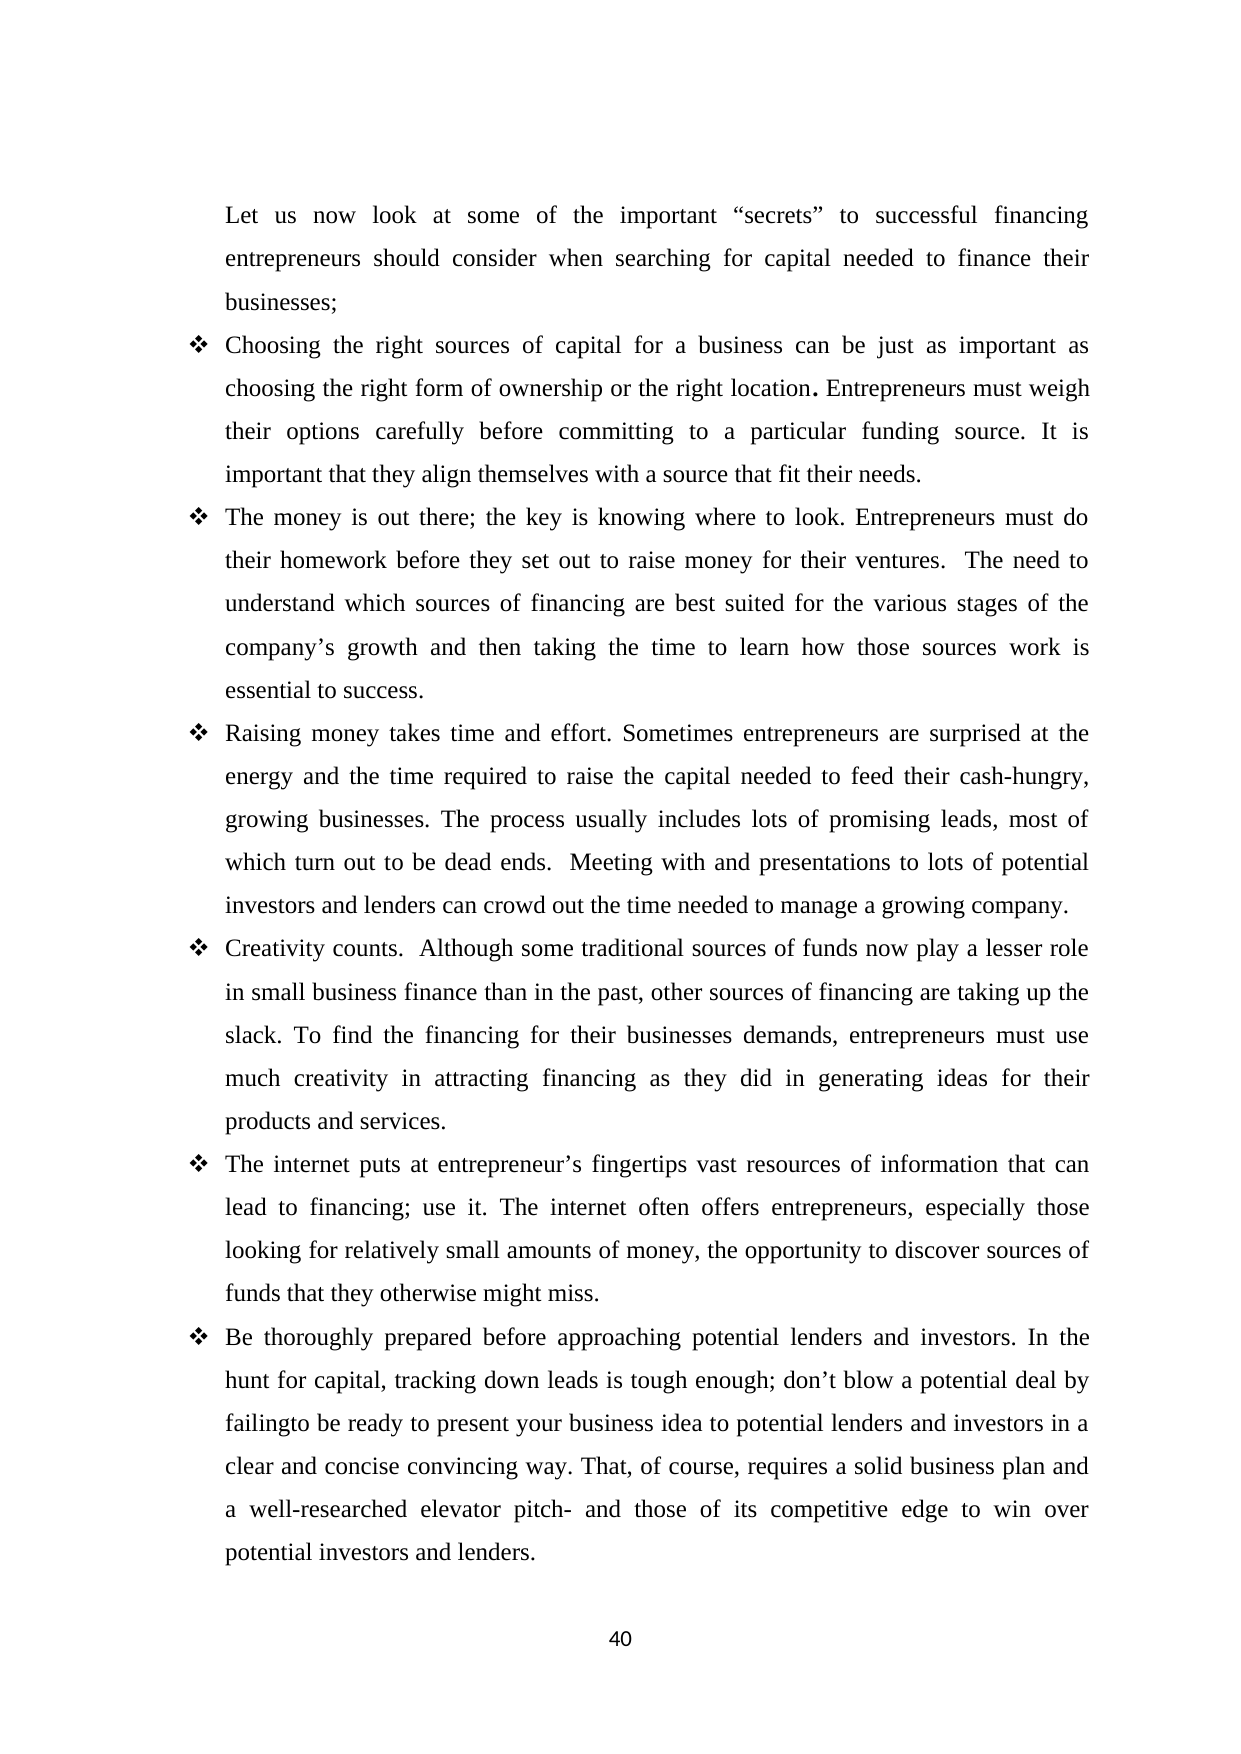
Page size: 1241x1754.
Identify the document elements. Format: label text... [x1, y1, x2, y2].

list Creativity counts. Although some traditional sources of funds now play a lesser role in small business finance than in the past, other sources of financing are taking up the slack. To find the financing for their businesses demands, entrepreneurs must use much creativity in attracting financing as they did in generating ideas for their products and services. [187, 933, 1090, 1135]
list Raising money takes time and effort. Sometimes entrepreneurs are surprised at the energy and the time required to raise the capital needed to feed their cash-hungry, growing businesses. The process usually includes lots of promising leads, most of which turn out to be dead ends. Meeting with and presentations to lots of potential investors and lenders can crowd out the time needed to manage a growing company. [187, 718, 1090, 919]
text Let us now look at some of the important “secrets” to successful financing entrepreneurs should consider when searching for capital needed to finance their businesses; [225, 200, 1090, 315]
list The money is out there; the key is knowing where to look. Entrepreneurs must do their homework before they set out to raise money for their ventures. The need to understand which sources of financing are best suited for the various stages of the company’s growth and then taking the time to learn how those sources work is essential to success. [187, 502, 1090, 703]
list Be thoroughly prepared before approaching potential lenders and investors. In the hunt for capital, tracking down leads is tough enough; don’t blow a potential deal by failingto be ready to present your business idea to potential lenders and investors in a clear and concise convincing way. That, of course, requires a solid business plan and a well-researched elevator pitch- and those of its competitive edge to win over potential investors and lenders. [187, 1322, 1090, 1566]
list Choosing the right sources of capital for a business can be just as important as choosing the right form of ownership or the right location. Entrepreneurs must weigh their options carefully before committing to a particular funding source. It is important that they align themselves with a source that fit their needs. [187, 330, 1090, 488]
list The internet puts at entrepreneur’s fingertips vast resources of information that can lead to financing; use it. The internet often offers entrepreneurs, especially those looking for relatively small amounts of money, the opportunity to discover sources of funds that they otherwise might miss. [187, 1149, 1090, 1307]
